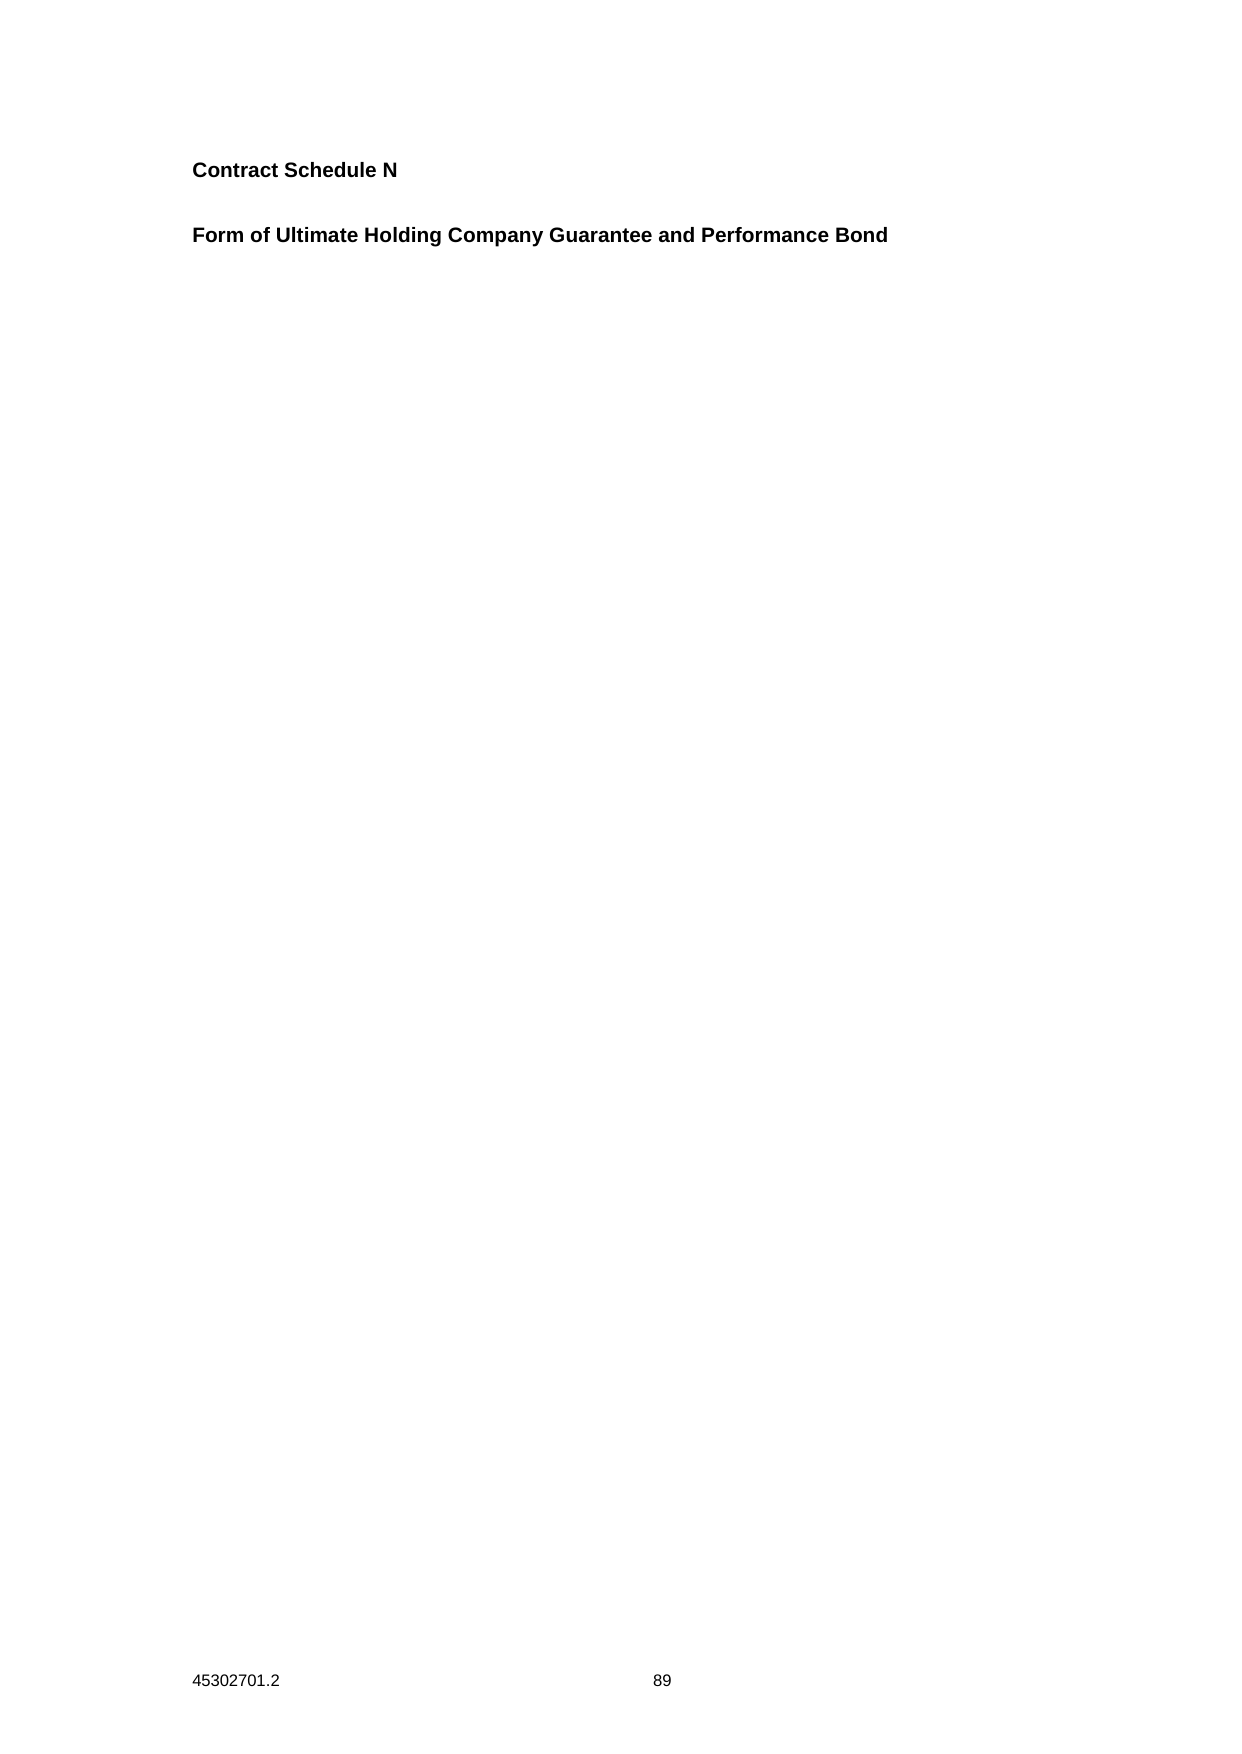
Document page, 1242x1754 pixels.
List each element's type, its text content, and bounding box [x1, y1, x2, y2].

text Form of Ultimate Holding Company Guarantee and Performance Bond [192, 222, 1067, 246]
text Contract Schedule N [192, 158, 1067, 182]
